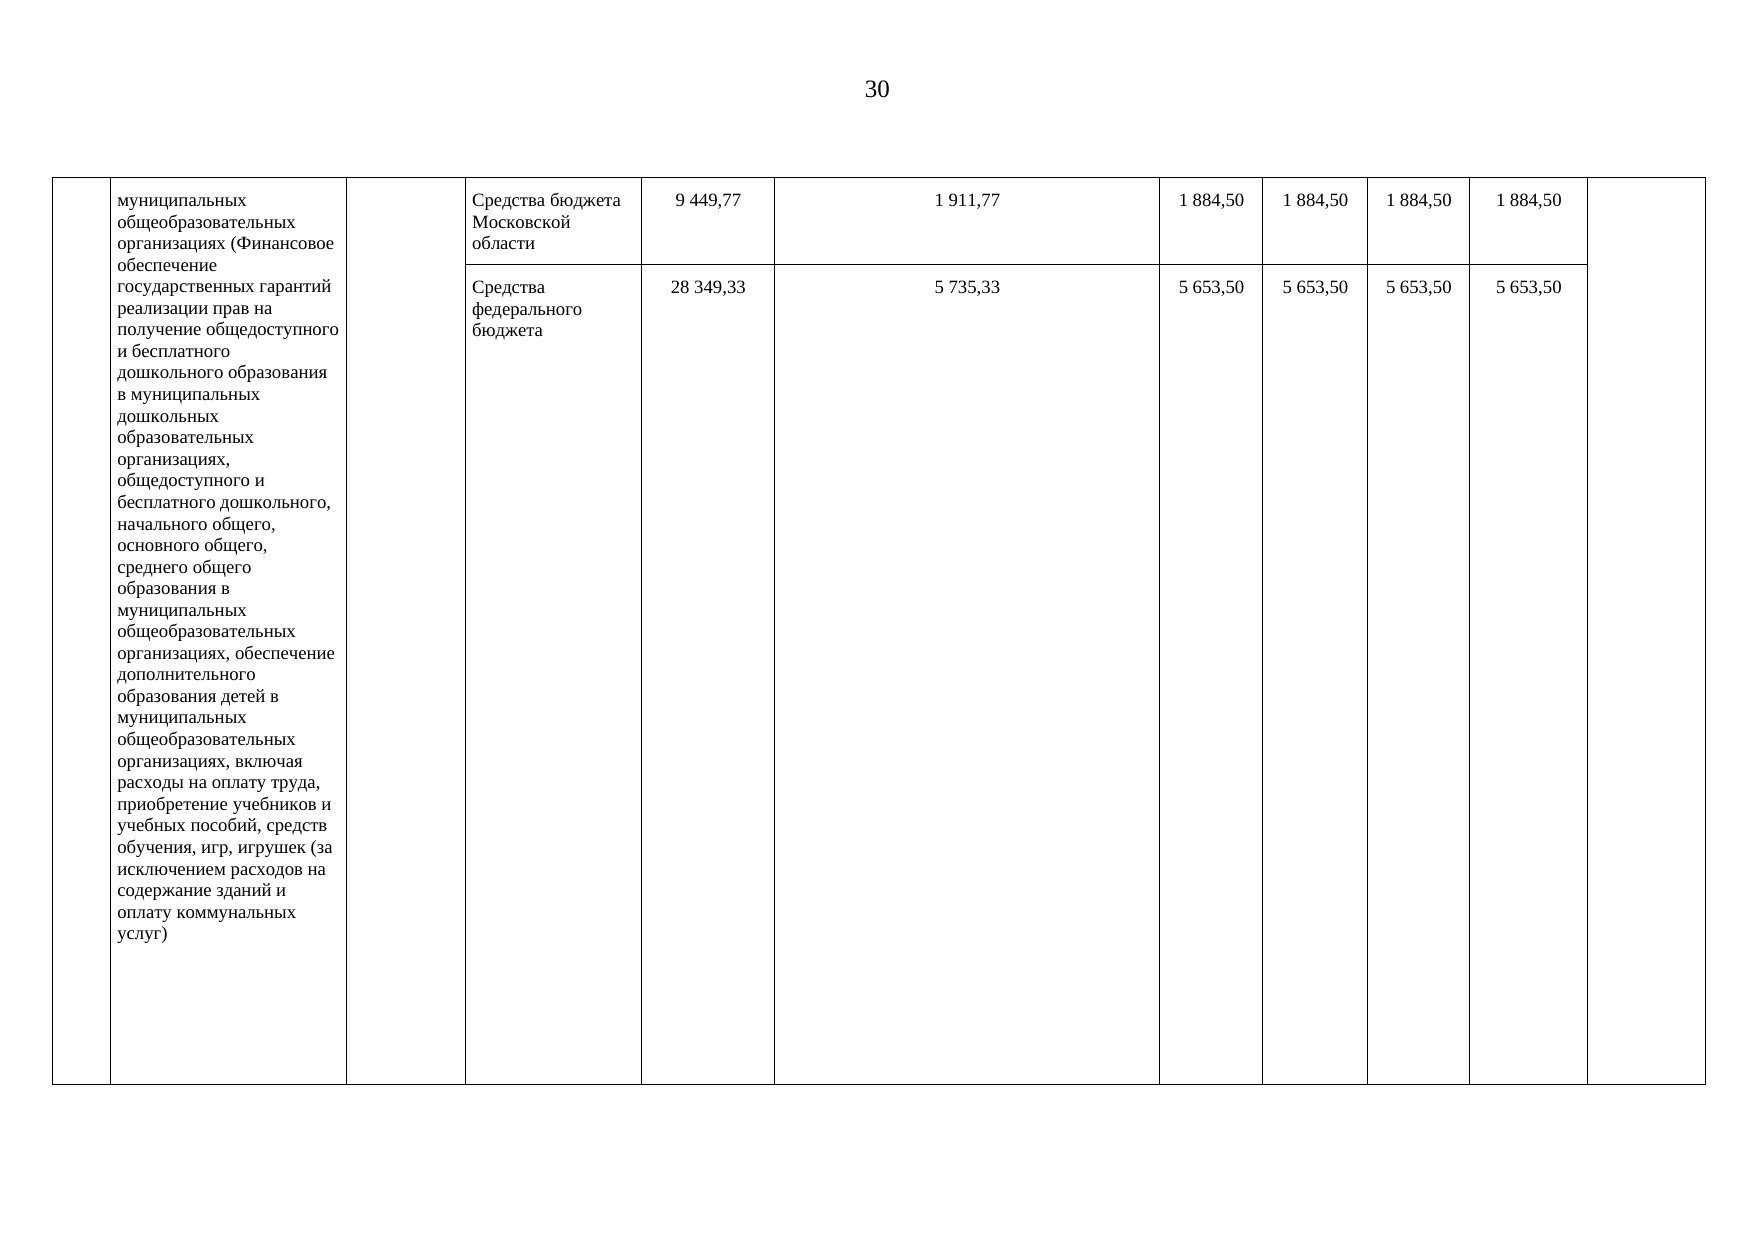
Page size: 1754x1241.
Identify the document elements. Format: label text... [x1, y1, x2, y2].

table_cell 5 653,50 [1368, 265, 1469, 1084]
table_cell 1 884,50 [1263, 178, 1367, 264]
table_cell 1 884,50 [1160, 178, 1262, 264]
table_cell 1 884,50 [1470, 178, 1587, 264]
table_cell Средства бюджета Московской области [466, 178, 641, 264]
table_cell Средства федерального бюджета [466, 265, 641, 1084]
table_cell 5 653,50 [1160, 265, 1262, 1084]
table_cell 1 884,50 [1368, 178, 1469, 264]
table_cell 9 449,77 [642, 178, 774, 264]
table_cell 5 653,50 [1263, 265, 1367, 1084]
table_cell 5 653,50 [1470, 265, 1587, 1084]
table_cell 1 911,77 [775, 178, 1159, 264]
table_cell 28 349,33 [642, 265, 774, 1084]
table_cell 5 735,33 [775, 265, 1159, 1084]
